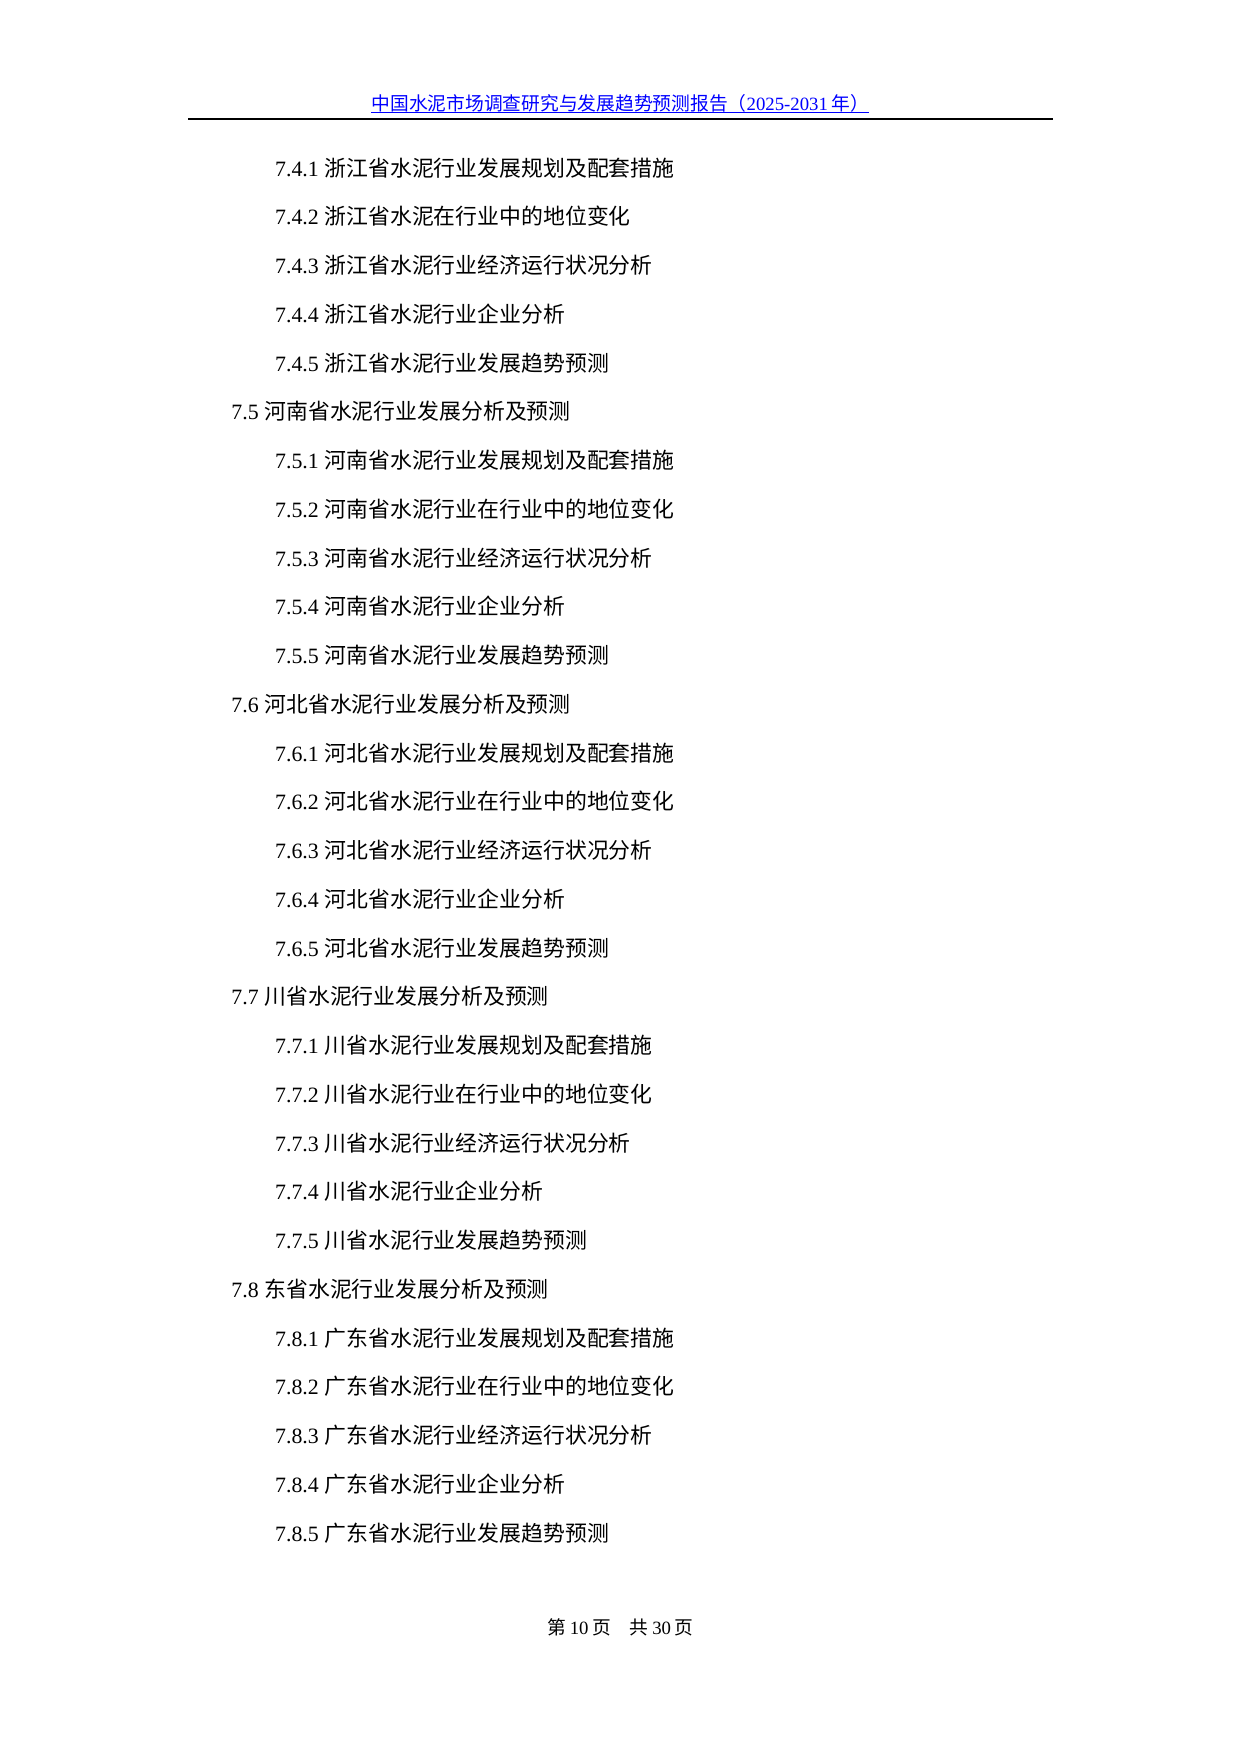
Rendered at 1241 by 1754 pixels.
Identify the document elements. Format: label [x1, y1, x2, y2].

text [187, 150, 1053, 1548]
